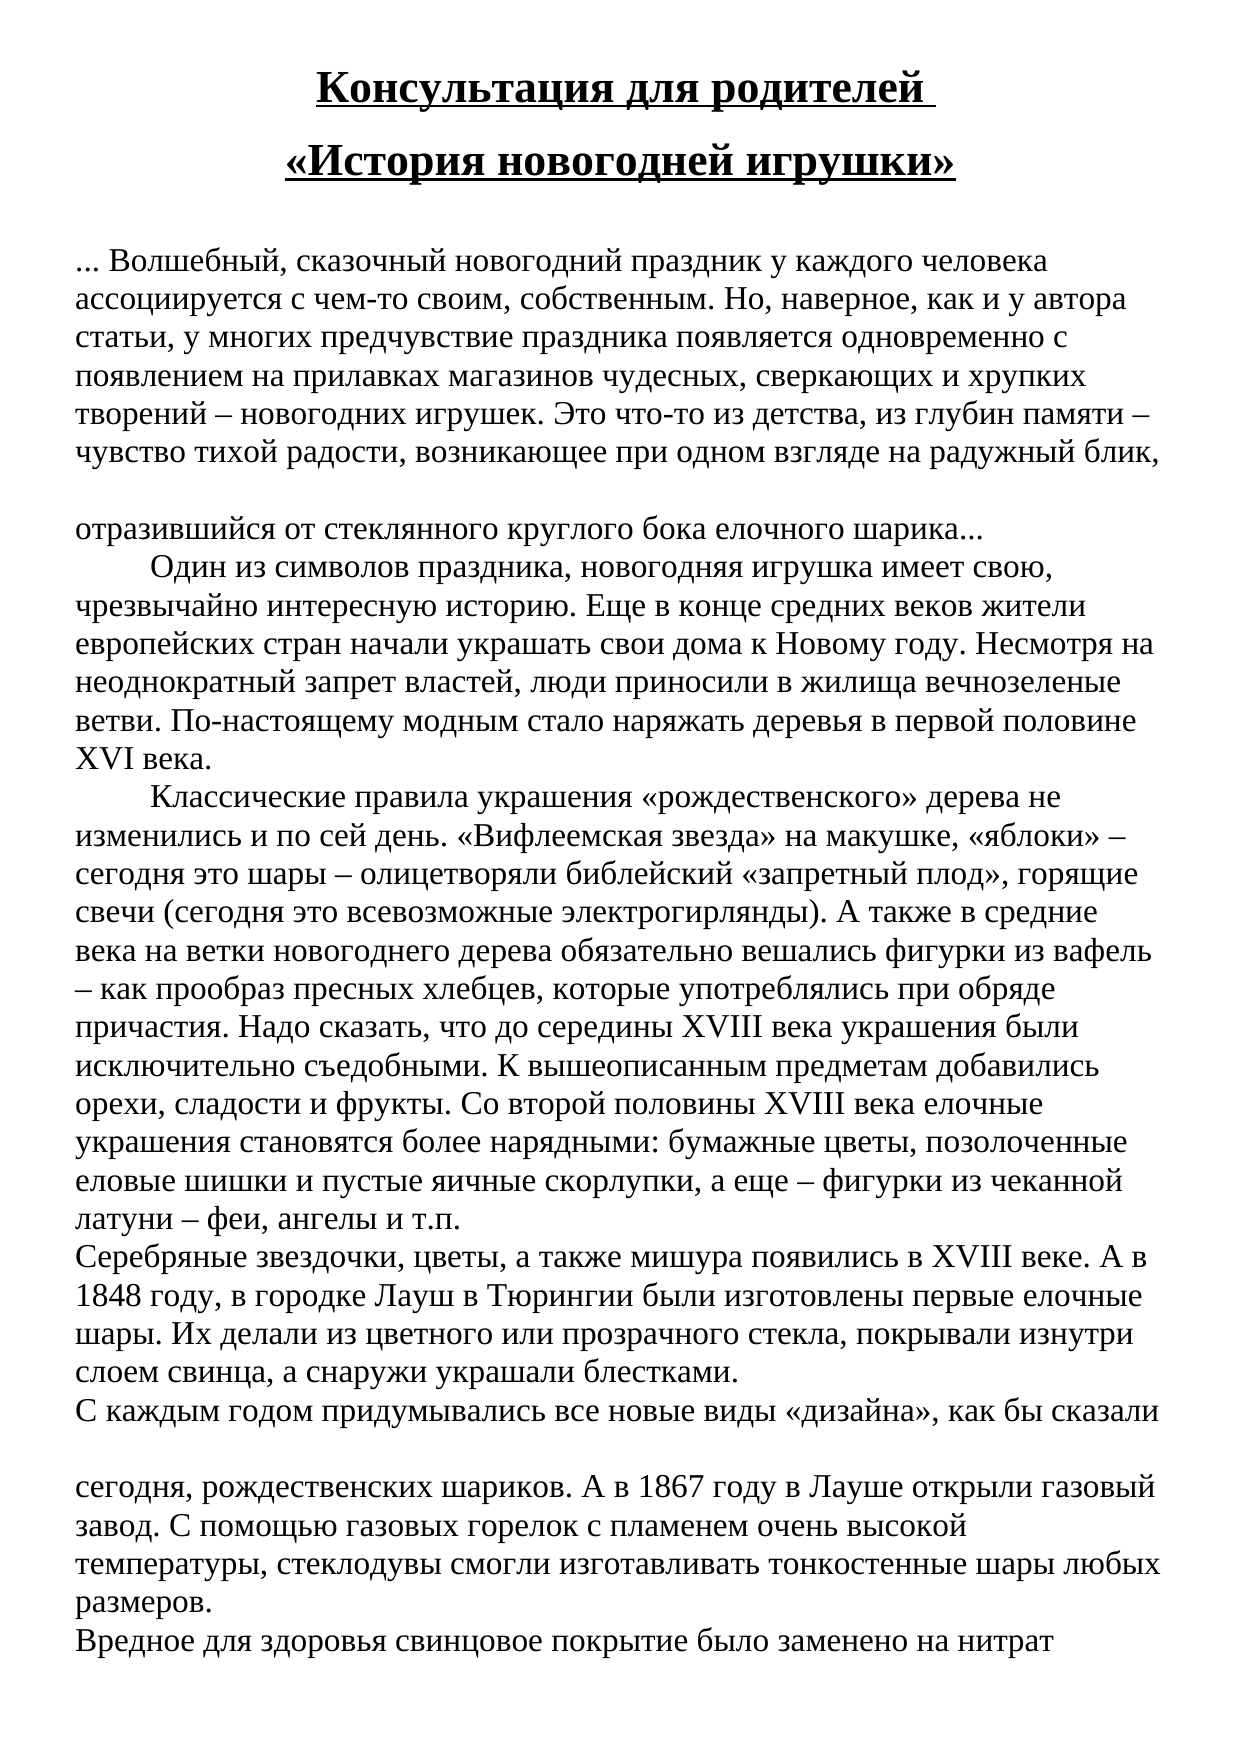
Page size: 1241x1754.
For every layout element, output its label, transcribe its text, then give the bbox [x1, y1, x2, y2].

text «История новогодней игрушки» [75, 133, 1165, 185]
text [75, 206, 1165, 1658]
text Консультация для родителей [75, 59, 1165, 112]
